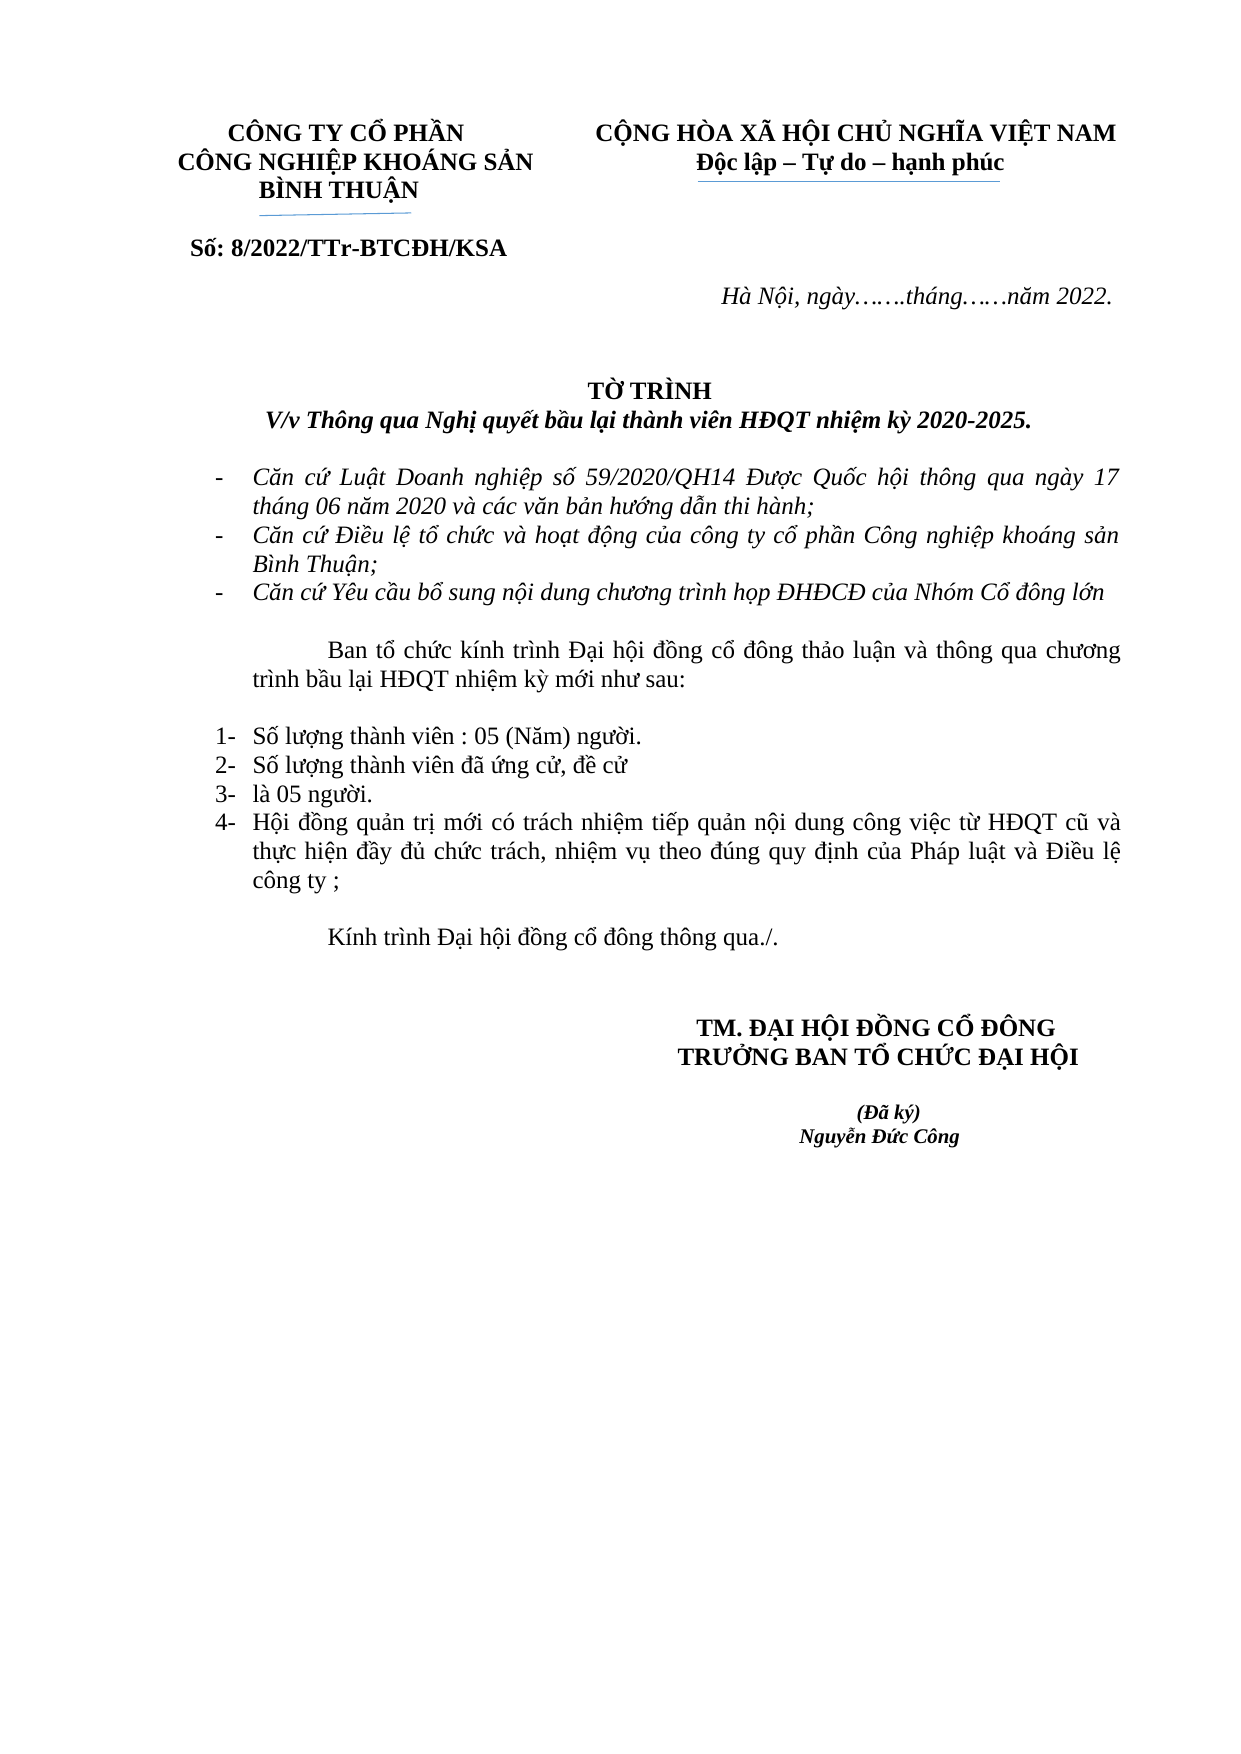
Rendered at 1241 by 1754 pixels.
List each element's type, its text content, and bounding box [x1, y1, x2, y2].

text (Đã ký) [252, 1100, 1122, 1124]
text BÌNH THUẬN [177, 176, 1122, 204]
list Căn cứ Điều lệ tổ chức và hoạt động của công ty cổ phần Công nghiệp khoáng sản Bình Thuận; [215, 520, 1122, 577]
text V/v Thông qua Nghị quyết bầu lại thành viên HĐQT nhiệm kỳ 2020-2025. [177, 405, 1122, 434]
text CÔNG NGHIỆP KHOÁNG SẢN Độc lập – Tự do – hạnh phúc [177, 147, 1122, 176]
list Căn cứ Yêu cầu bổ sung nội dung chương trình họp ĐHĐCĐ của Nhóm Cổ đông lớn [215, 577, 1122, 606]
text Ban tổ chức kính trình Đại hội đồng cổ đông thảo luận và thông qua chương trình bầu lại HĐQT nhiệm kỳ mới như sau: [252, 635, 1122, 692]
text Số: 8/2022/TTr-BTCĐH/KSA [177, 233, 1122, 262]
text TM. ĐẠI HỘI ĐỒNG CỔ ĐÔNG [252, 1013, 1122, 1042]
text Nguyễn Đức Công [252, 1124, 1122, 1148]
list Căn cứ Luật Doanh nghiệp số 59/2020/QH14 Được Quốc hội thông qua ngày 17 tháng 06 năm 2020 và các văn bản hướng dẫn thi hành; [215, 462, 1122, 520]
text TRƯỞNG BAN TỔ CHỨC ĐẠI HỘI [252, 1042, 1122, 1071]
list Hội đồng quản trị mới có trách nhiệm tiếp quản nội dung công việc từ HĐQT cũ và thực hiện đầy đủ chức trách, nhiệm vụ theo đúng quy định của Pháp luật và Điều lệ công ty ; [215, 807, 1122, 894]
list Số lượng thành viên đã ứng cử, đề cử [215, 750, 1122, 779]
text Hà Nội, ngày…….tháng……năm 2022. [177, 281, 1122, 309]
text CÔNG TY CỔ PHẦN CỘNG HÒA XÃ HỘI CHỦ NGHĨA VIỆT NAM [177, 118, 1122, 147]
text TỜ TRÌNH [177, 376, 1122, 405]
list Số lượng thành viên : 05 (Năm) người. [215, 721, 1122, 750]
list là 05 người. [215, 779, 1122, 807]
text Kính trình Đại hội đồng cổ đông thông qua./. [252, 922, 1122, 951]
